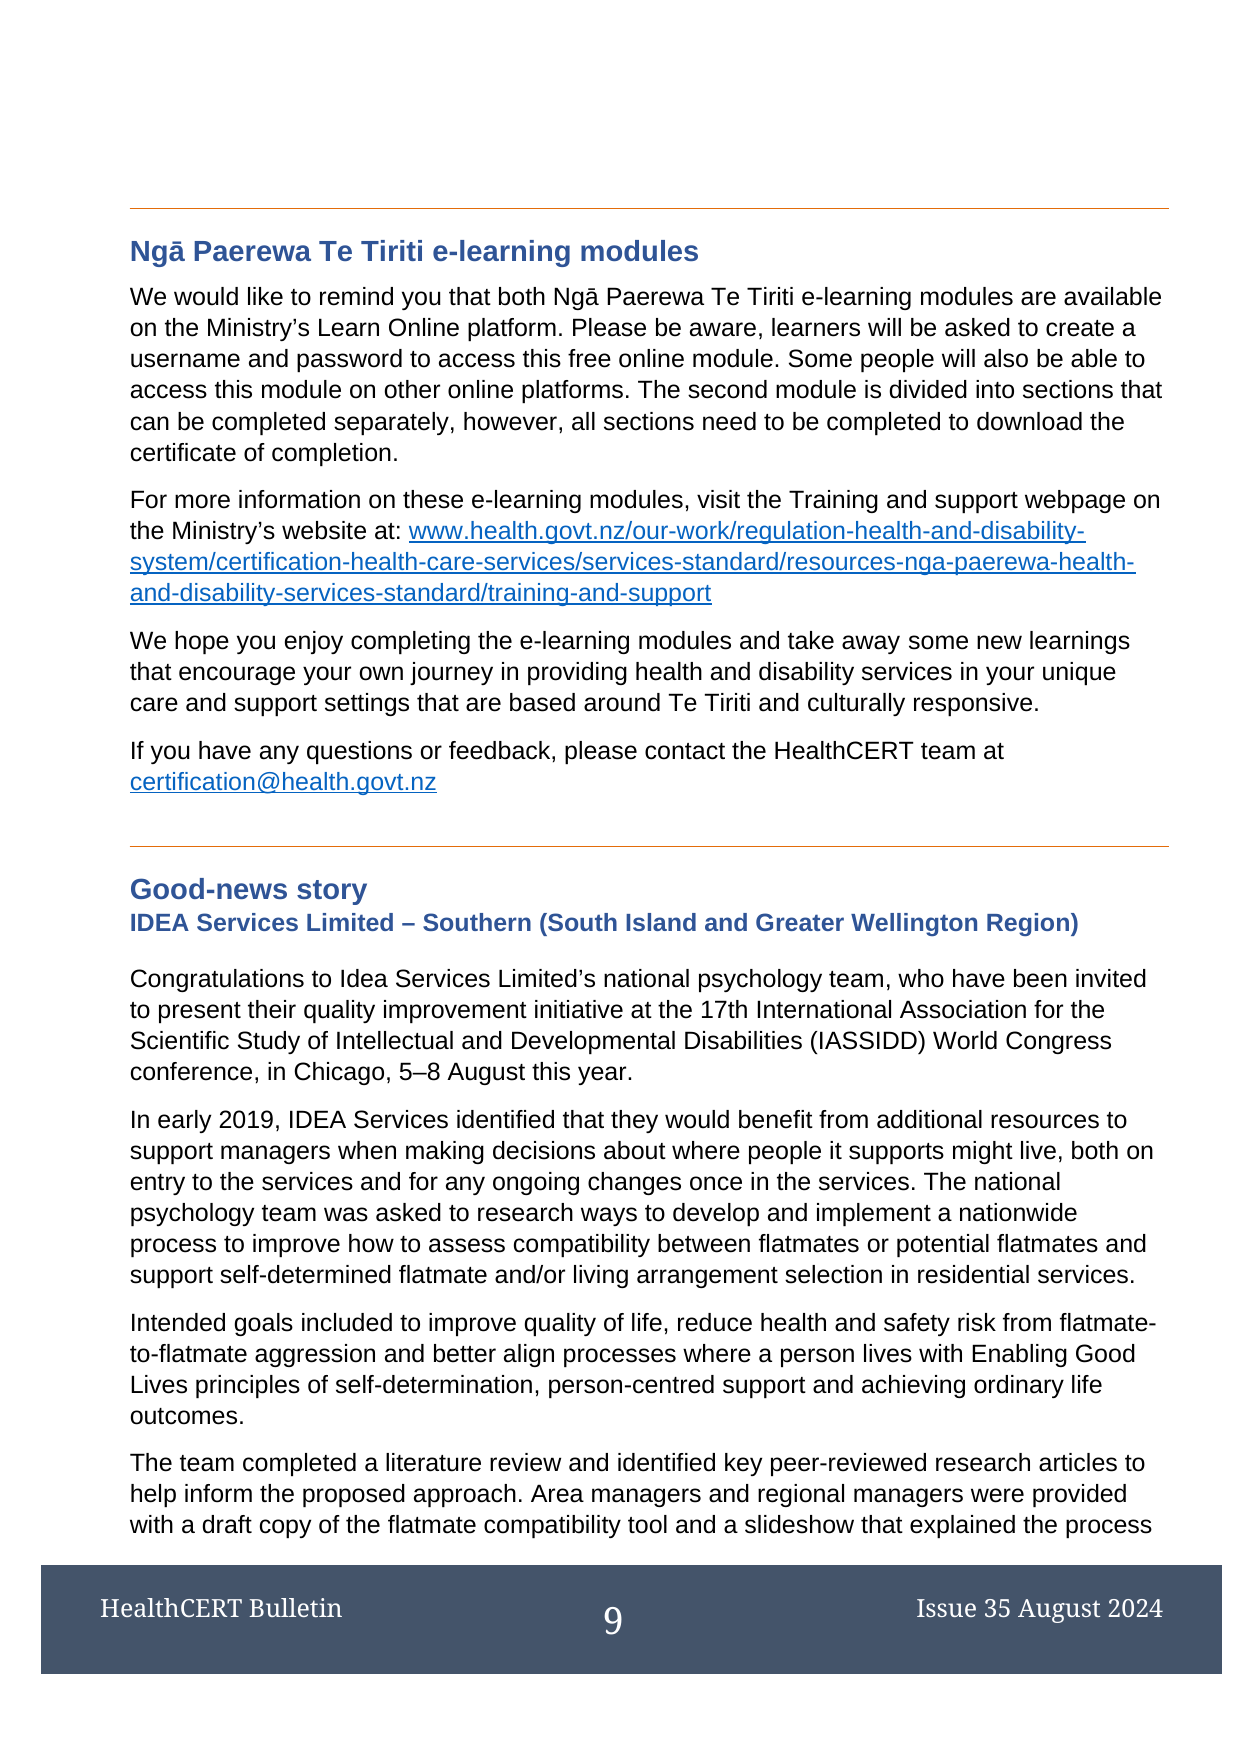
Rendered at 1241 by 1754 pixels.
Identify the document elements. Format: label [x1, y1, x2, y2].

table_header [118, 185, 1181, 1539]
